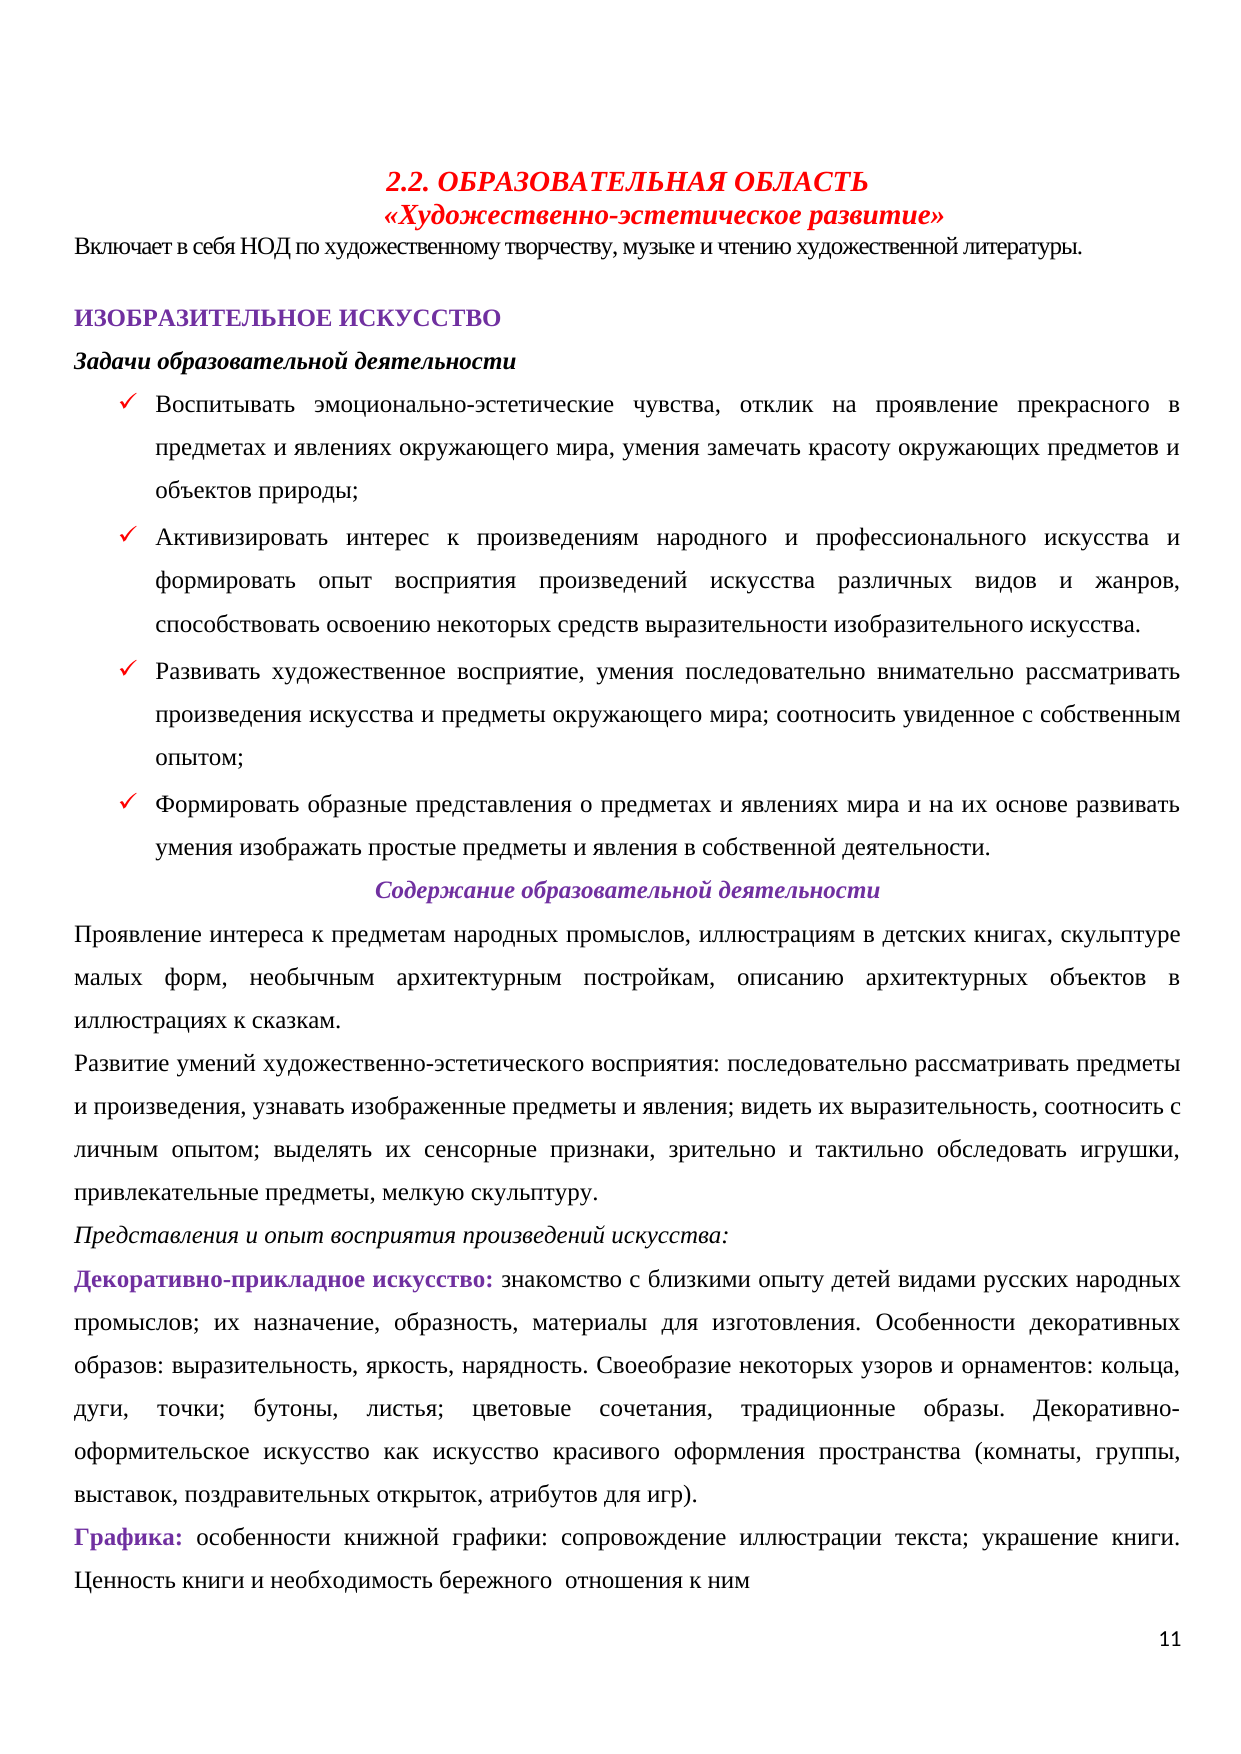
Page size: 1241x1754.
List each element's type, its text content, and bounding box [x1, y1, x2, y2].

list Развивать художественное восприятие, умения последовательно внимательно рассматривать произведения искусства и предметы окружающего мира; соотносить увиденное с собственным опытом; [118, 656, 1181, 771]
list Активизировать интерес к произведениям народного и профессионального искусства и формировать опыт восприятия произведений искусства различных видов и жанров, способствовать освоению некоторых средств выразительности изобразительного искусства. [118, 522, 1181, 637]
text «Художественно-эстетическое развитие» [74, 197, 1181, 231]
text Задачи образовательной деятельности [74, 346, 1181, 374]
text Представления и опыт восприятия произведений искусства: [74, 1221, 1181, 1249]
list Формировать образные представления о предметах и явлениях мира и на их основе развивать умения изображать простые предметы и явления в собственной деятельности. [118, 789, 1181, 861]
text 2.2. ОБРАЗОВАТЕЛЬНАЯ ОБЛАСТЬ [74, 164, 1181, 197]
text Проявление интереса к предметам народных промыслов, иллюстрациям в детских книгах, скульптуре малых форм, необычным архитектурным постройкам, описанию архитектурных объектов в иллюстрациях к сказкам. [74, 919, 1181, 1034]
text Декоративно-прикладное искусство: знакомство с близкими опыту детей видами русских народных промыслов; их назначение, образность, материалы для изготовления. Особенности декоративных образов: выразительность, яркость, нарядность. Своеобразие некоторых узоров и орнаментов: кольца, дуги, точки; бутоны, листья; цветовые сочетания, традиционные образы. Декоративно-оформительское искусство как искусство красивого оформления пространства (комнаты, группы, выставок, поздравительных открыток, атрибутов для игр). [74, 1264, 1181, 1508]
text Включает в себя НОД по художественному творчеству, музыке и чтению художественной литературы. [74, 231, 1181, 259]
text Содержание образовательной деятельности [74, 876, 1181, 904]
text Развитие умений художественно-эстетического восприятия: последовательно рассматривать предметы и произведения, узнавать изображенные предметы и явления; видеть их выразительность, соотносить с личным опытом; выделять их сенсорные признаки, зрительно и тактильно обследовать игрушки, привлекательные предметы, мелкую скульптуру. [74, 1048, 1181, 1206]
text Графика: особенности книжной графики: сопровождение иллюстрации текста; украшение книги. Ценность книги и необходимость бережного отношения к ним [74, 1522, 1181, 1594]
text ИЗОБРАЗИТЕЛЬНОЕ ИСКУССТВО [74, 303, 1181, 331]
list Воспитывать эмоционально-эстетические чувства, отклик на проявление прекрасного в предметах и явлениях окружающего мира, умения замечать красоту окружающих предметов и объектов природы; [118, 389, 1181, 504]
